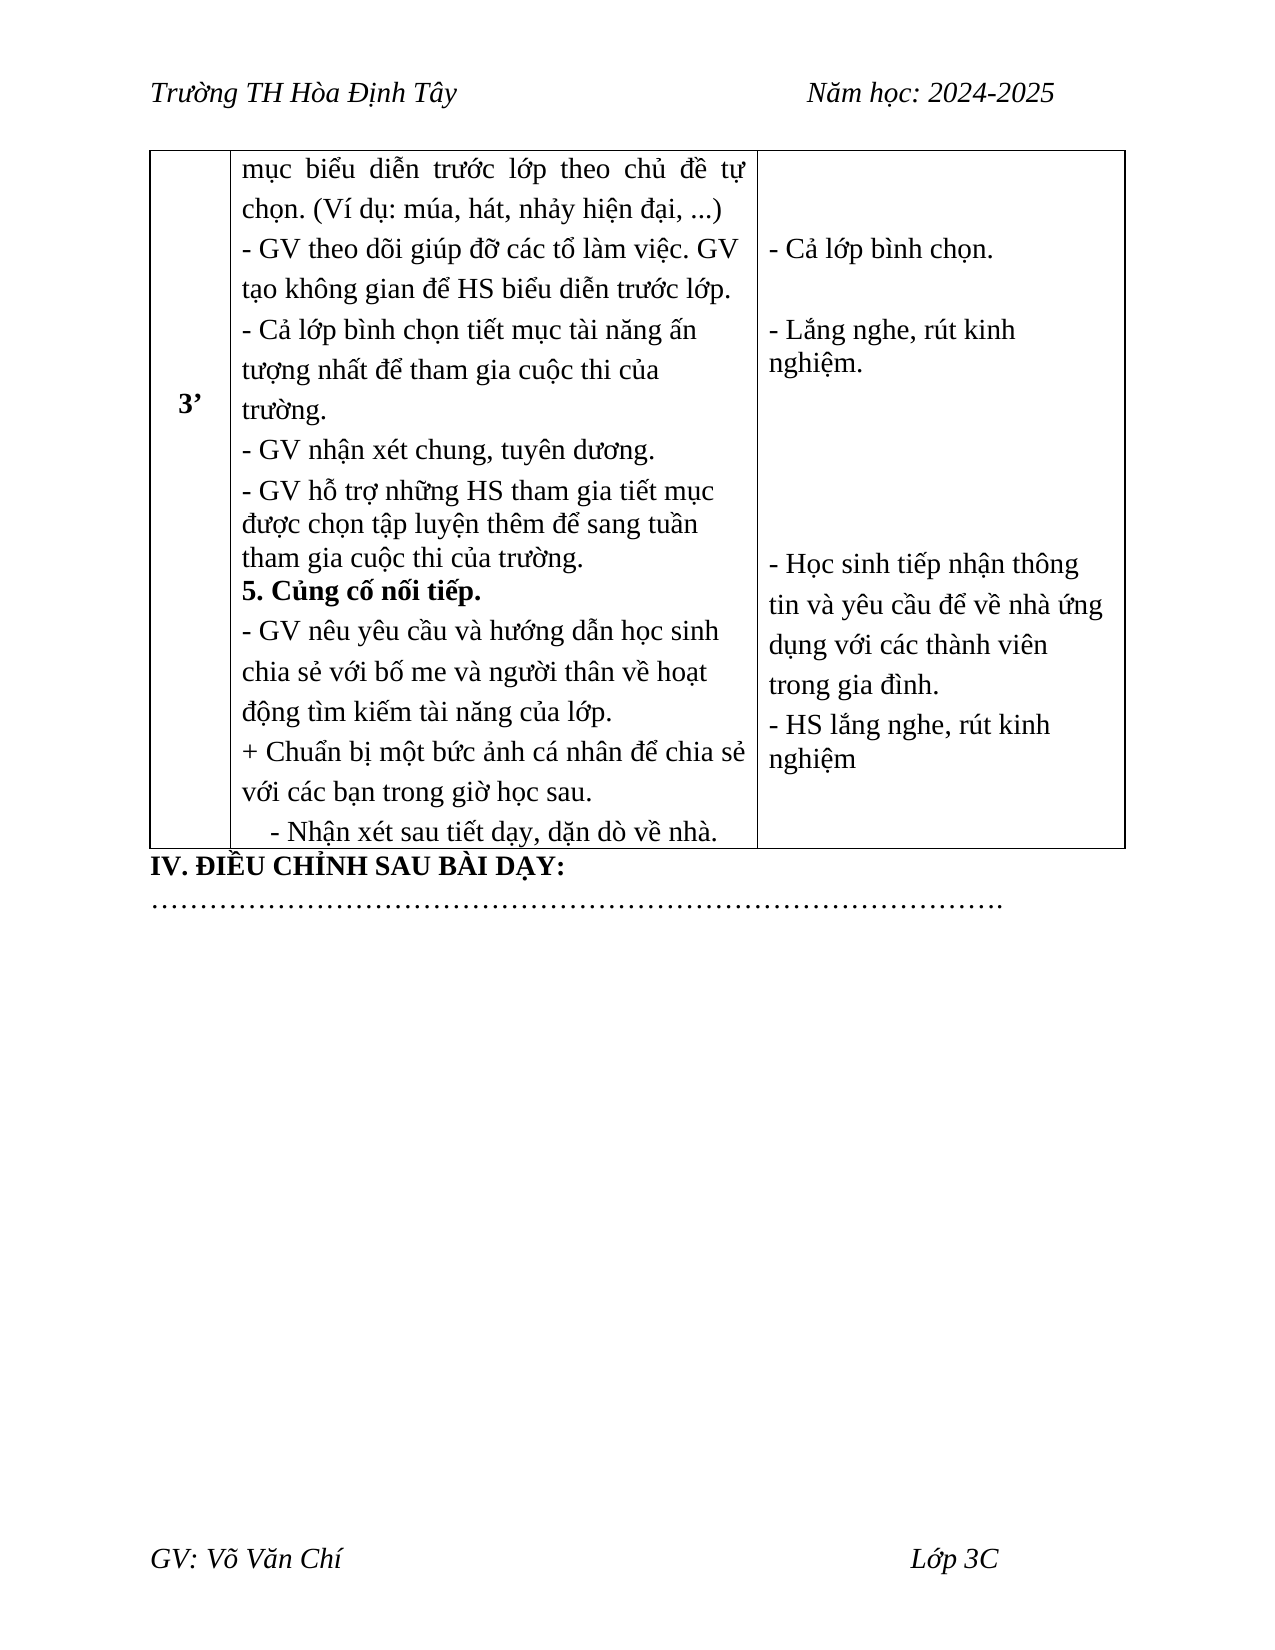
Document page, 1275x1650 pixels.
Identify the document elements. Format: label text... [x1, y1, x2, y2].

text IV. ĐIỀU CHỈNH SAU BÀI DẠY: [150, 849, 1125, 882]
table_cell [758, 151, 1124, 848]
text ……………………………………………………………………………. [150, 882, 1125, 915]
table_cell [231, 151, 757, 848]
table_cell 2’ 10’ 10’ 10’ 3’ [151, 151, 230, 848]
